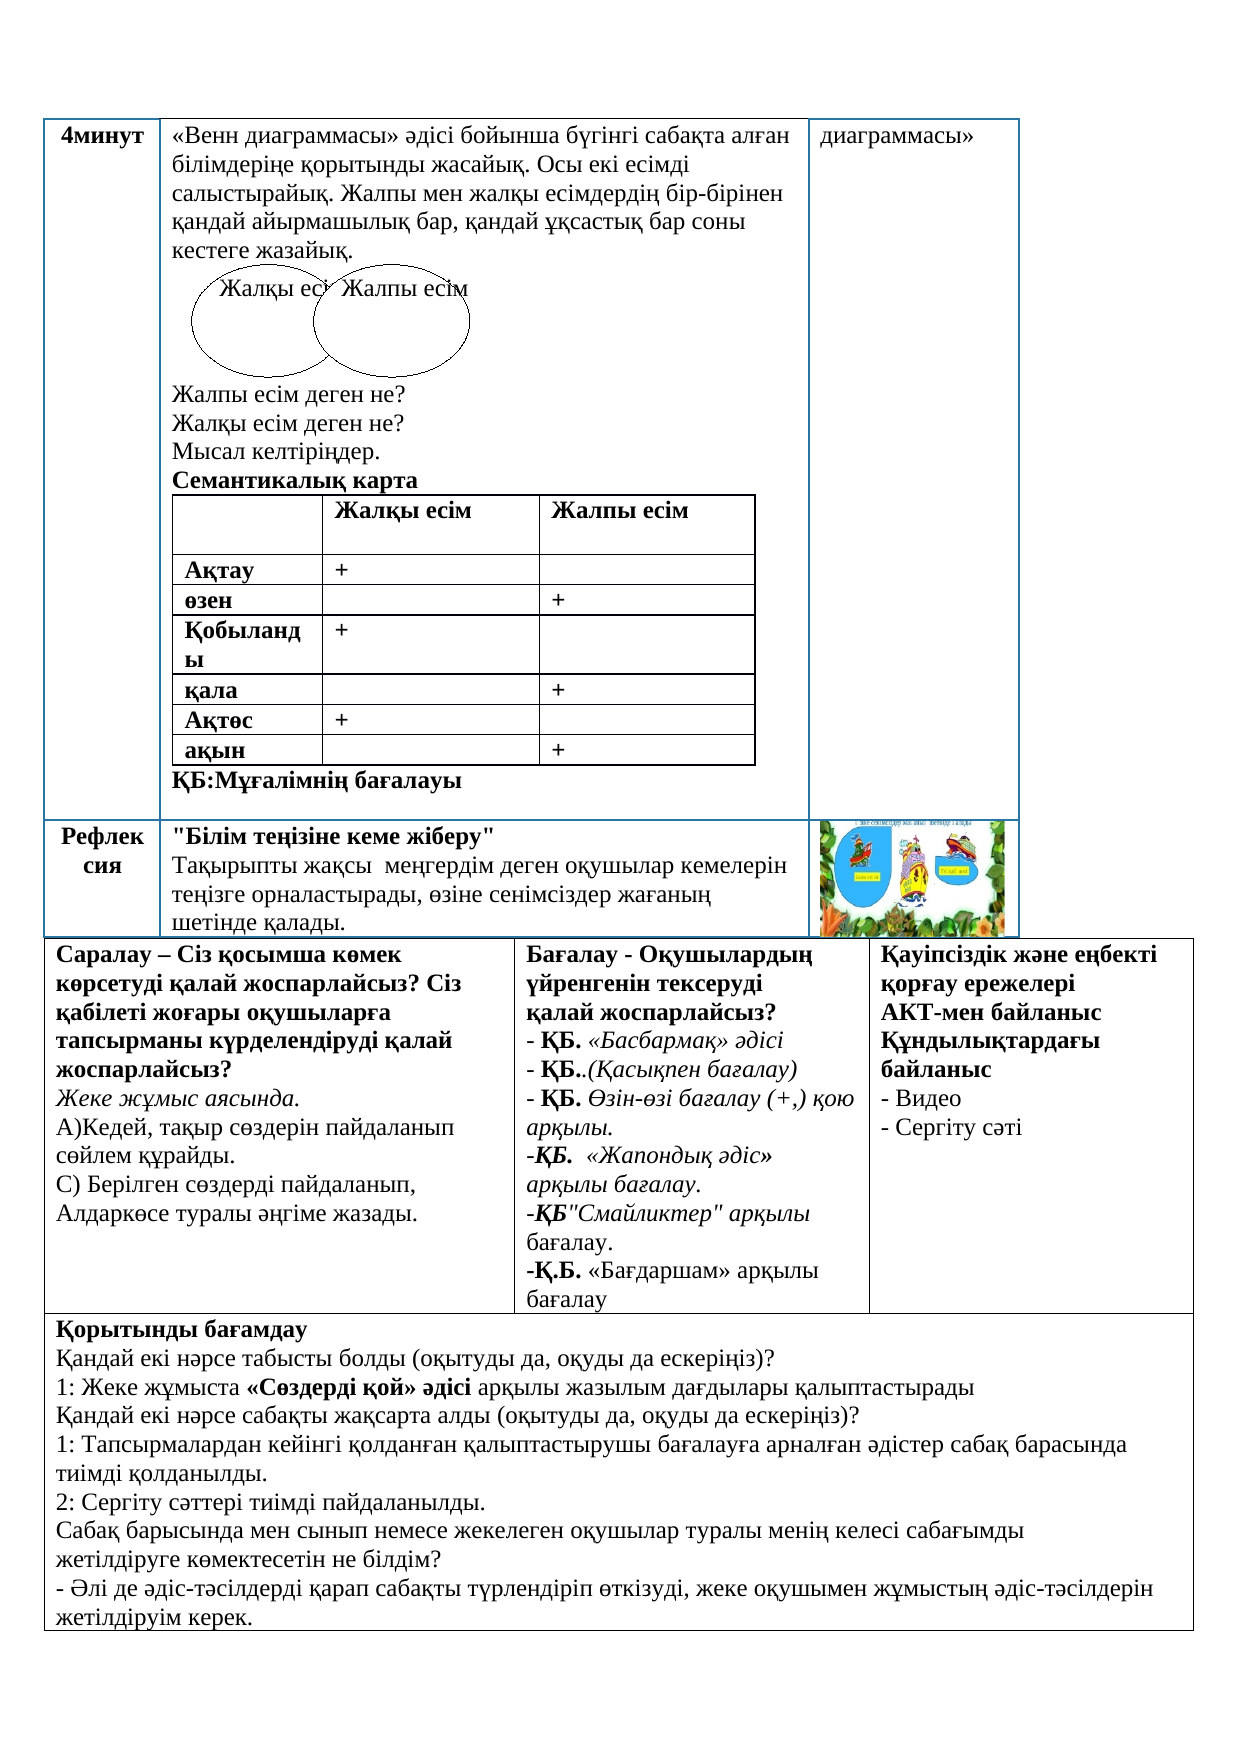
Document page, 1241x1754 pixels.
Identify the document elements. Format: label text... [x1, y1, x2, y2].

picture [820, 821, 1005, 937]
table_header Бағалау - Оқушылардың үйренгенін тексеруді қалай жоспарлайсыз? - ҚБ. «Басбармақ» әдісі - ҚБ..(Қасықпен бағалау) - ҚБ. Өзін-өзі бағалау (+,) қою арқылы. -ҚБ. «Жапондық әдіс» арқылы бағалау. -ҚБ"Смайликтер" арқылы бағалау. -Қ.Б. «Бағдаршам» арқылы бағалау [515, 939, 869, 1313]
table_header Қауіпсіздік жəне еңбекті қорғау ережелері АКТ-мен байланыс Құндылықтардағы байланыс - Видео - Сергіту сәті [870, 939, 1193, 1313]
table_cell Қорытынды бағамдау Қандай екі нəрсе табысты болды (оқытуды да, оқуды да ескеріңіз)? 1: Жеке жұмыста «Сөздерді қой» әдісі арқылы жазылым дағдылары қалыптастырады Қандай екі нəрсе сабақты жақсарта алды (оқытуды да, оқуды да ескеріңіз)? 1: Тапсырмалардан кейінгі қолданған қалыптастырушы бағалауға арналған әдістер сабақ барасында тиімді қолданылды. 2: Сергіту сәттері тиімді пайдаланылды. Сабақ барысында мен сынып немесе жекелеген оқушылар туралы менің келесі сабағымды жетілдіруге көмектесетін не білдім? - Әлі де әдіс-тәсілдерді қарап сабақты түрлендіріп өткізуді, жеке оқушымен жұмыстың әдіс-тәсілдерін жетілдіруім керек. [45, 1314, 1193, 1630]
table_cell "Білім теңізіне кеме жіберу" Тақырыпты жақсы меңгердім деген оқушылар кемелерін теңізге орналастырады, өзіне сенімсіздер жағаның шетінде қалады. [161, 821, 808, 936]
table_cell Рефлексия [45, 821, 159, 936]
table_cell [1005, 821, 1018, 936]
table_cell [810, 821, 820, 936]
table_header Саралау – Сіз қосымша көмек көрсетуді қалай жоспарлайсыз? Сіз қабілеті жоғары оқушыларға тапсырманы күрделендіруді қалай жоспарлайсыз? Жеке жұмыс аясында. А)Кедей, тақыр сөздерін пайдаланып сөйлем құрайды. С) Берілген сөздерді пайдаланып, Алдаркөсе туралы әңгіме жазады. [45, 939, 514, 1313]
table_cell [45, 120, 159, 819]
table_cell «Венн диаграммасы» [810, 120, 1018, 819]
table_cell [161, 119, 808, 819]
